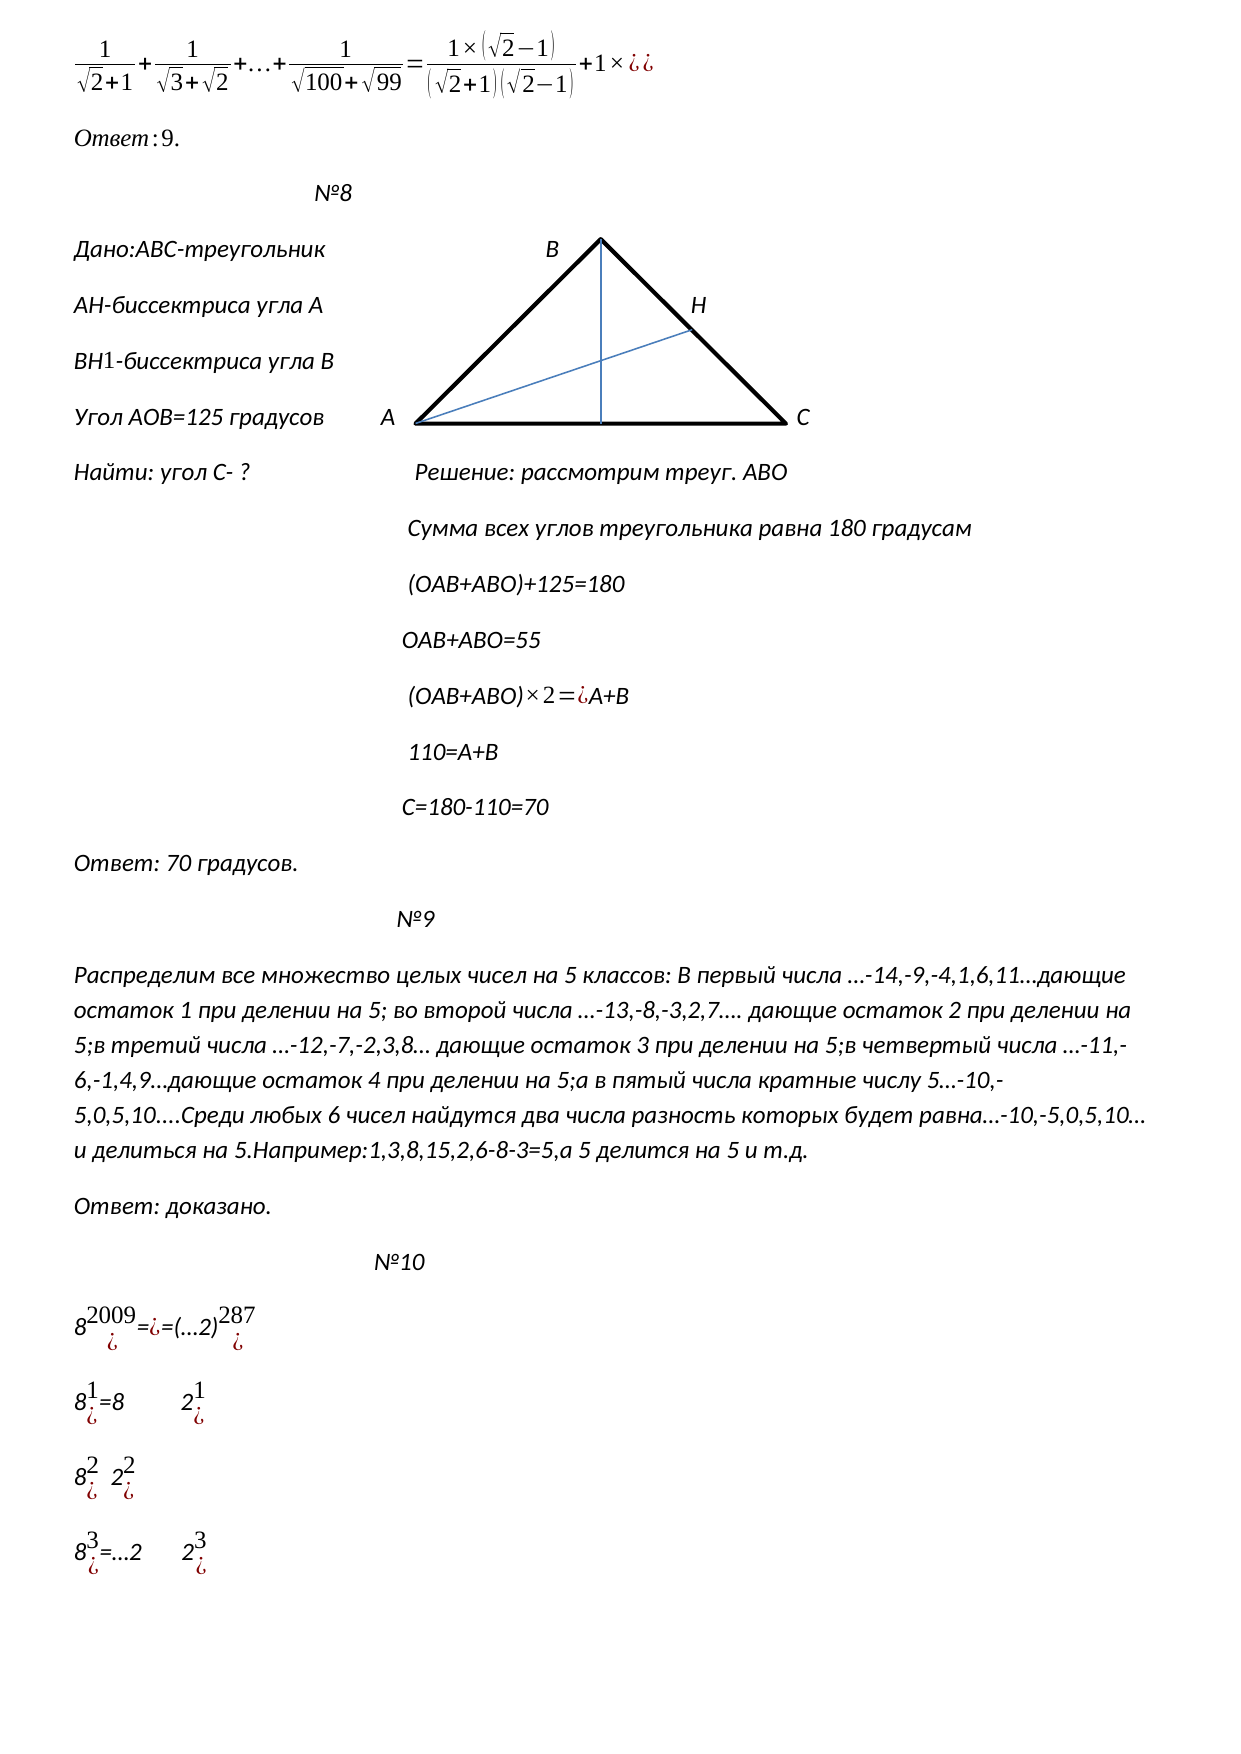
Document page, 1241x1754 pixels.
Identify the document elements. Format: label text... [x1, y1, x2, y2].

text 8=8 2 [74, 1376, 1152, 1426]
text №10 [74, 1246, 1152, 1276]
text Распределим все множество целых чисел на 5 классов: В первый числа …-14,-9,-4,1,6,11…дающие остаток 1 при делении на 5; во второй числа …-13,-8,-3,2,7…. дающие остаток 2 при делении на 5;в третий числа …-12,-7,-2,3,8… дающие остаток 3 при делении на 5;в четвертый числа …-11,-6,-1,4,9…дающие остаток 4 при делении на 5;а в пятый числа кратные числу 5…-10,-5,0,5,10....Среди любых 6 чисел найдутся два числа разность которых будет равна…-10,-5,0,5,10…и делиться на 5.Например:1,3,8,15,2,6-8-3=5,а 5 делится на 5 и т.д. [74, 959, 1152, 1164]
text AH-биссектриса угла А Н [74, 289, 546, 319]
text Сумма всех углов треугольника равна 180 градусам [74, 512, 1152, 543]
text 110=А+В [74, 736, 1152, 766]
text С=180-110=70 [74, 792, 1152, 822]
text 8 2 [74, 1451, 1152, 1501]
text 8==(…2) [74, 1302, 1152, 1351]
text 8=…2 2 [74, 1526, 1152, 1576]
text AH-биссектриса угла А Н [655, 289, 1152, 319]
text ВН-биссектриса угла В [74, 345, 490, 375]
text ВН-биссектриса угла В [711, 345, 1152, 375]
text Угол АОВ=125 градусов А Н1 С [74, 401, 1152, 431]
text (ОАВ+АВО)А+В [74, 680, 1152, 710]
text №8 [74, 177, 1152, 208]
text Ответ: 70 градусов. [74, 847, 1152, 878]
text №9 [74, 903, 1152, 934]
text Найти: угол С- ? Решение: рассмотрим треуг. АВО [74, 457, 1152, 487]
text (ОАВ+АВО)+125=180 [74, 568, 1152, 599]
text Ответ: доказано. [74, 1190, 1152, 1220]
text ОАВ+АВО=55 [74, 624, 1152, 654]
text Дано:ABC-треугольник В [74, 233, 1152, 264]
